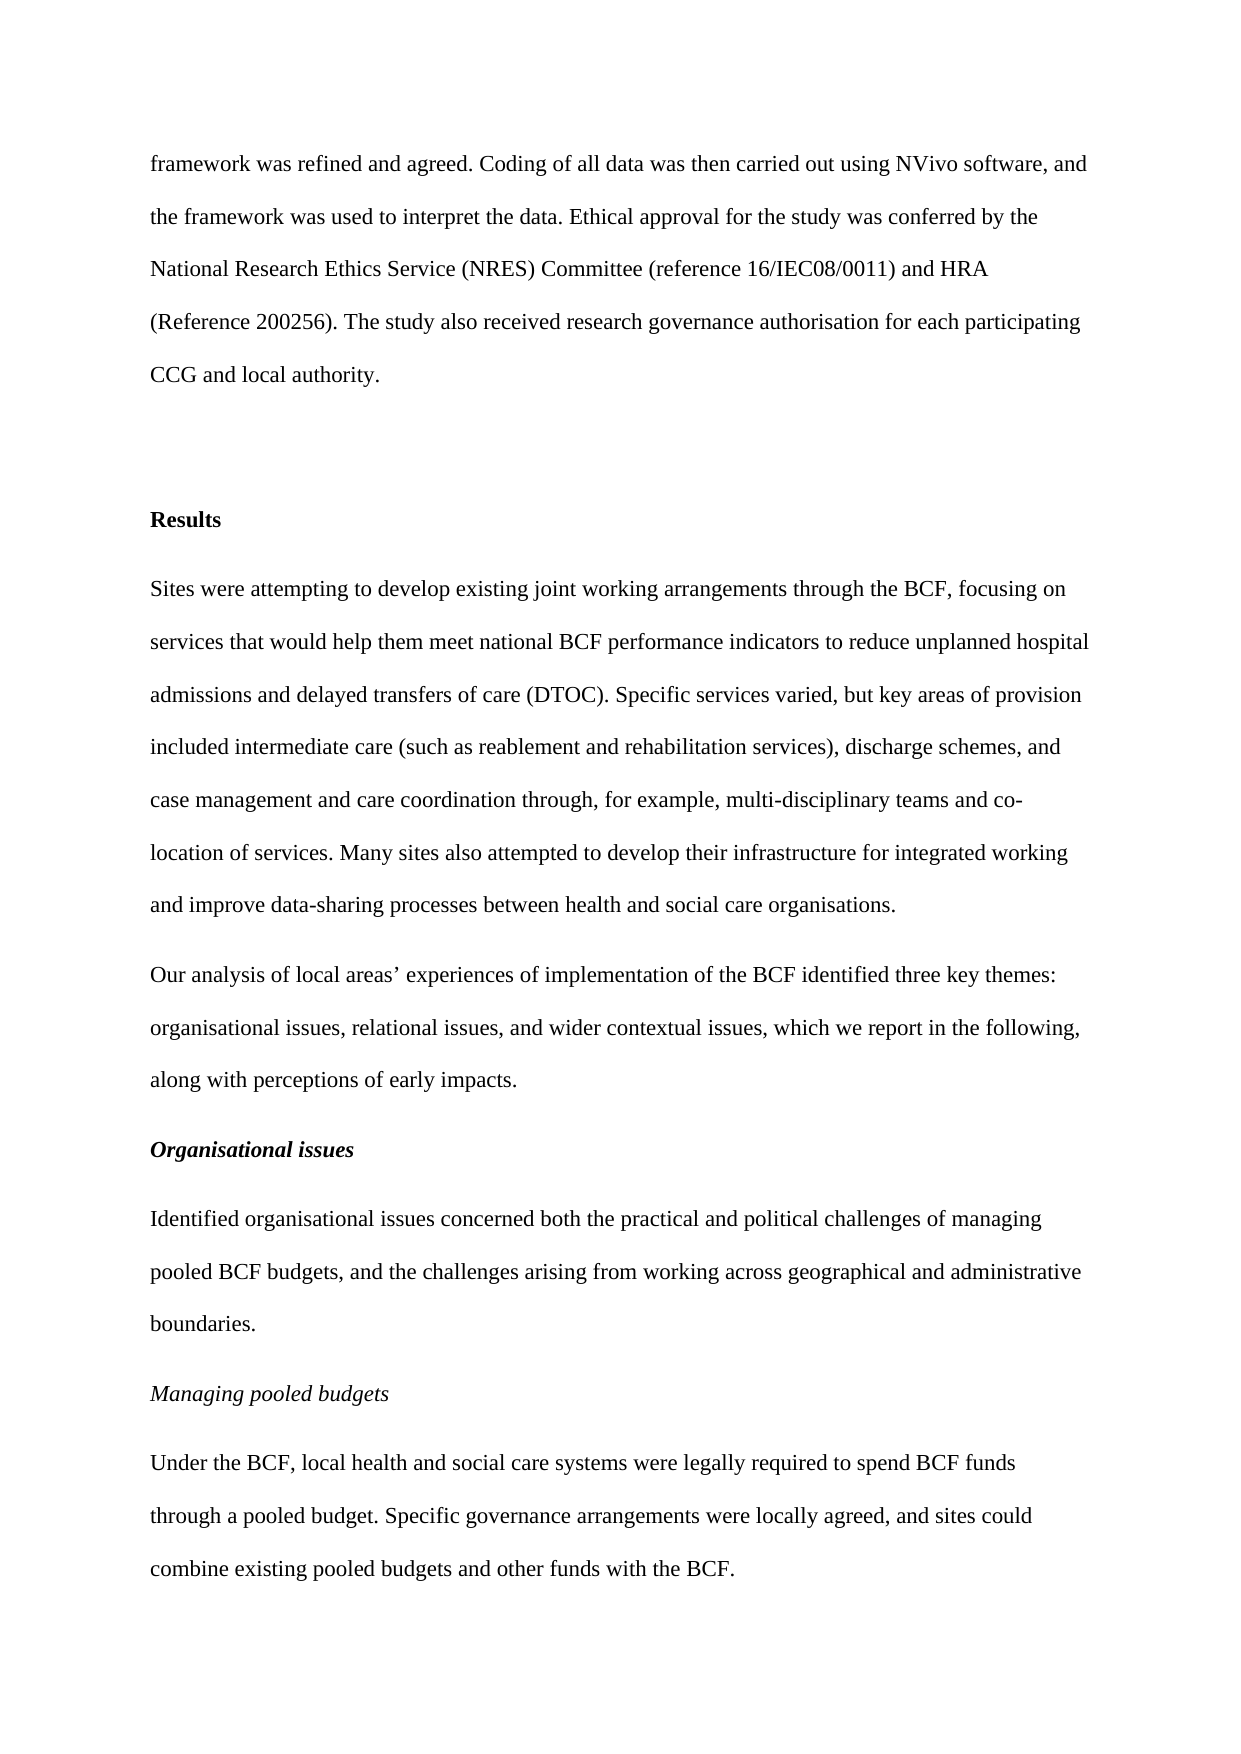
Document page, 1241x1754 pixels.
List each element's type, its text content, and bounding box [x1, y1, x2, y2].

text Under the BCF, local health and social care systems were legally required to spend BCF funds through a pooled budget. Specific governance arrangements were locally agreed, and sites could combine existing pooled budgets and other funds with the BCF. [150, 1449, 1090, 1581]
text Our analysis of local areas’ experiences of implementation of the BCF identified three key themes: organisational issues, relational issues, and wider contextual issues, which we report in the following, along with perceptions of early impacts. [150, 961, 1090, 1093]
text Sites were attempting to develop existing joint working arrangements through the BCF, focusing on services that would help them meet national BCF performance indicators to reduce unplanned hospital admissions and delayed transfers of care (DTOC). Specific services varied, but key areas of provision included intermediate care (such as reablement and rehabilitation services), discharge schemes, and case management and care coordination through, for example, multi-disciplinary teams and co-location of services. Many sites also attempted to develop their infrastructure for integrated working and improve data-sharing processes between health and social care organisations. [150, 575, 1090, 918]
text Managing pooled budgets [150, 1380, 1090, 1406]
text Results [150, 506, 1090, 532]
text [150, 150, 1090, 387]
text Identified organisational issues concerned both the practical and political challenges of managing pooled BCF budgets, and the challenges arising from working across geographical and administrative boundaries. [150, 1205, 1090, 1337]
text Organisational issues [150, 1136, 1090, 1162]
